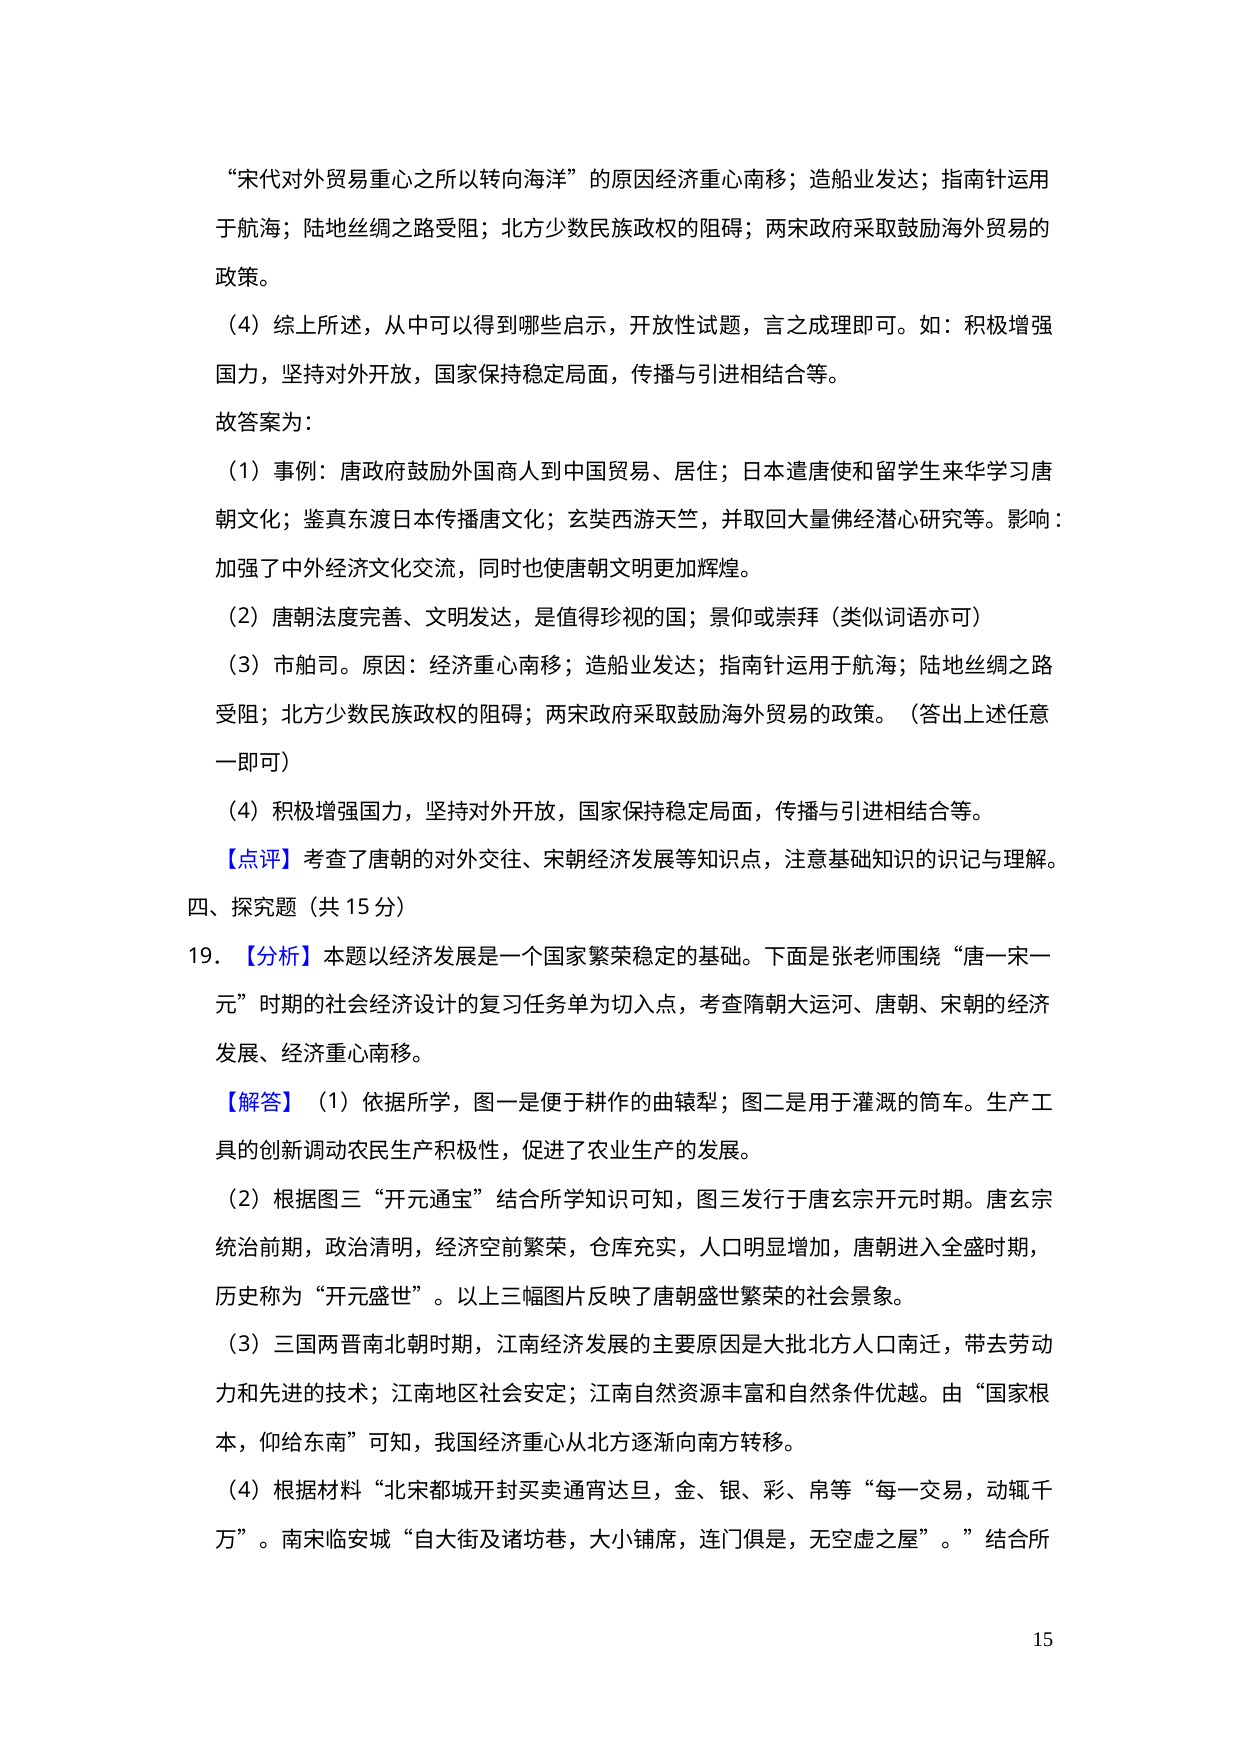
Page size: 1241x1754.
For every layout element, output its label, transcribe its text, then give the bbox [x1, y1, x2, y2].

text （3）市舶司。原因：经济重心南移；造船业发达；指南针运用于航海；陆地丝绸之路受阻；北方少数民族政权的阻碍；两宋政府采取鼓励海外贸易的政策。（答出上述任意一即可） [216, 647, 1053, 777]
text （3）三国两晋南北朝时期，江南经济发展的主要原因是大批北方人口南迁，带去劳动力和先进的技术；江南地区社会安定；江南自然资源丰富和自然条件优越。由“国家根本，仰给东南”可知，我国经济重心从北方逐渐向南方转移。 [216, 1327, 1053, 1457]
text 【点评】考查了唐朝的对外交往、宋朝经济发展等知识点，注意基础知识的识记与理解。 [216, 842, 1053, 874]
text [216, 162, 1053, 292]
text 19．【分析】本题以经济发展是一个国家繁荣稳定的基础。下面是张老师围绕“唐一宋一元”时期的社会经济设计的复习任务单为切入点，考查隋朝大运河、唐朝、宋朝的经济发展、经济重心南移。 [187, 938, 1053, 1068]
text （2）根据图三“开元通宝”结合所学知识可知，图三发行于唐玄宗开元时期。唐玄宗统治前期，政治清明，经济空前繁荣，仓库充实，人口明显增加，唐朝进入全盛时期，历史称为“开元盛世”。以上三幅图片反映了唐朝盛世繁荣的社会景象。 [216, 1181, 1053, 1311]
text （4）积极增强国力，坚持对外开放，国家保持稳定局面，传播与引进相结合等。 [216, 793, 1053, 826]
text 【解答】（1）依据所学，图一是便于耕作的曲辕犁；图二是用于灌溉的筒车。生产工具的创新调动农民生产积极性，促进了农业生产的发展。 [216, 1084, 1053, 1165]
text 四、探究题（共15分） [187, 890, 1053, 922]
text （1）事例：唐政府鼓励外国商人到中国贸易、居住；日本遣唐使和留学生来华学习唐朝文化；鉴真东渡日本传播唐文化；玄奘西游天竺，并取回大量佛经潜心研究等。影响：加强了中外经济文化交流，同时也使唐朝文明更加辉煌。 [216, 453, 1053, 583]
text 故答案为： [216, 405, 1053, 437]
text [216, 1473, 1053, 1554]
text （2）唐朝法度完善、文明发达，是值得珍视的国；景仰或崇拜（类似词语亦可） [216, 599, 1053, 632]
text （4）综上所述，从中可以得到哪些启示，开放性试题，言之成理即可。如：积极增强国力，坚持对外开放，国家保持稳定局面，传播与引进相结合等。 [216, 308, 1053, 389]
